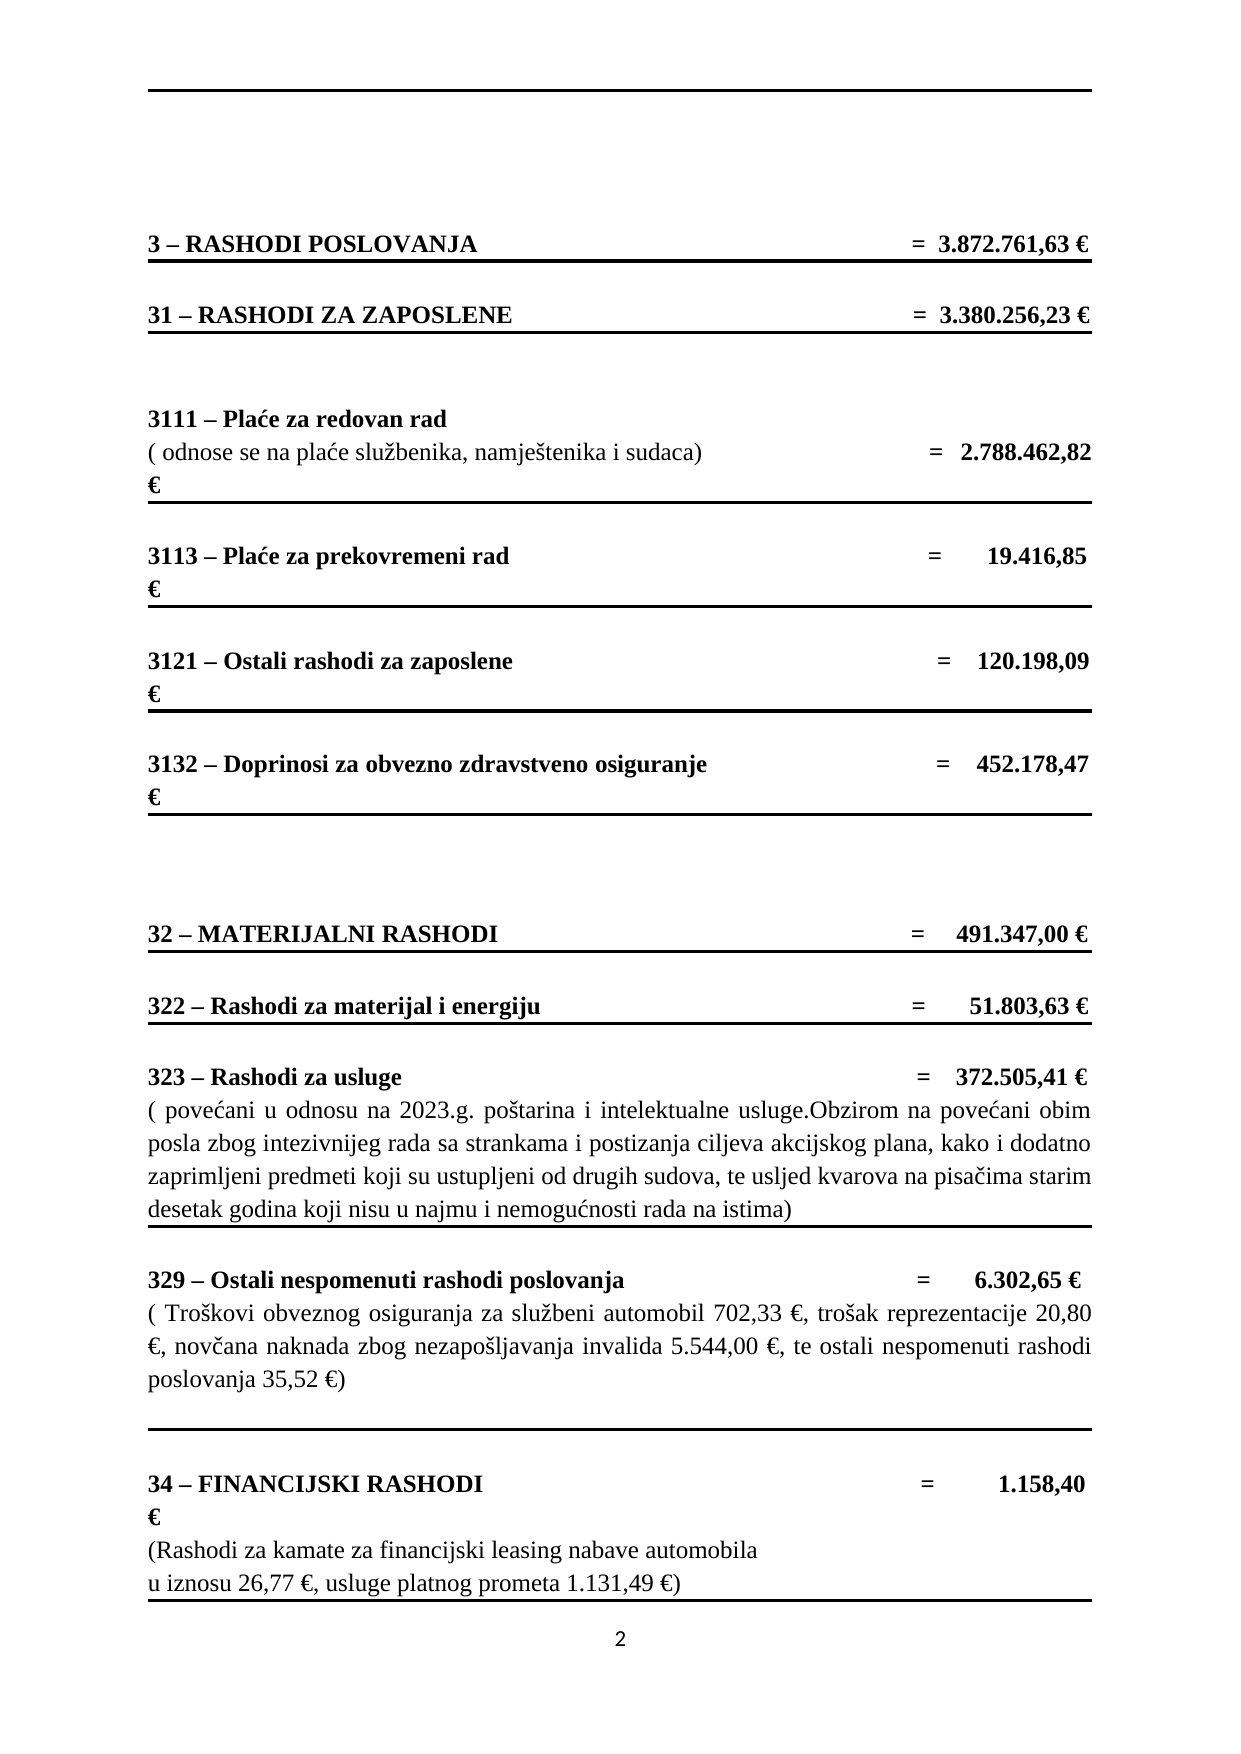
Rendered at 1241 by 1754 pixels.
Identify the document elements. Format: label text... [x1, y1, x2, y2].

text 31 – RASHODI ZA ZAPOSLENE = 3.380.256,23 € [148, 300, 1092, 331]
text (Rashodi za kamate za financijski leasing nabave automobila [148, 1535, 1092, 1563]
text 3111 – Plaće za redovan rad [148, 404, 1092, 433]
text ( Troškovi obveznog osiguranja za službeni automobil 702,33 €, trošak reprezentacije 20,80 €, novčana naknada zbog nezapošljavanja invalida 5.544,00 €, te ostali nespomenuti rashodi poslovanja 35,52 €) [148, 1298, 1092, 1393]
text 3113 – Plaće za prekovremeni rad = 19.416,85 € [148, 541, 1092, 605]
text 3132 – Doprinosi za obvezno zdravstveno osiguranje = 452.178,47 € [148, 749, 1092, 813]
text ( odnose se na plaće službenika, namještenika i sudaca) = 2.788.462,82 € [148, 437, 1092, 501]
text u iznosu 26,77 €, usluge platnog prometa 1.131,49 €) [148, 1568, 1092, 1599]
text ( povećani u odnosu na 2023.g. poštarina i intelektualne usluge.Obzirom na povećani obim posla zbog intezivnijeg rada sa strankama i postizanja ciljeva akcijskog plana, kako i dodatno zaprimljeni predmeti koji su ustupljeni od drugih sudova, te usljed kvarova na pisačima starim [148, 1095, 1092, 1190]
text 323 – Rashodi za usluge = 372.505,41 € [148, 1062, 1092, 1091]
text desetak godina koji nisu u najmu i nemogućnosti rada na istima) [148, 1194, 1092, 1225]
text 32 – MATERIJALNI RASHODI = 491.347,00 € [148, 919, 1092, 950]
text 3 – RASHODI POSLOVANJA = 3.872.761,63 € [148, 229, 1092, 259]
text 3121 – Ostali rashodi za zaposlene = 120.198,09 € [148, 646, 1092, 709]
text 322 – Rashodi za materijal i energiju = 51.803,63 € [148, 991, 1092, 1022]
text 34 – FINANCIJSKI RASHODI = 1.158,40 € [148, 1469, 1092, 1531]
text 329 – Ostali nespomenuti rashodi poslovanja = 6.302,65 € [148, 1265, 1092, 1294]
